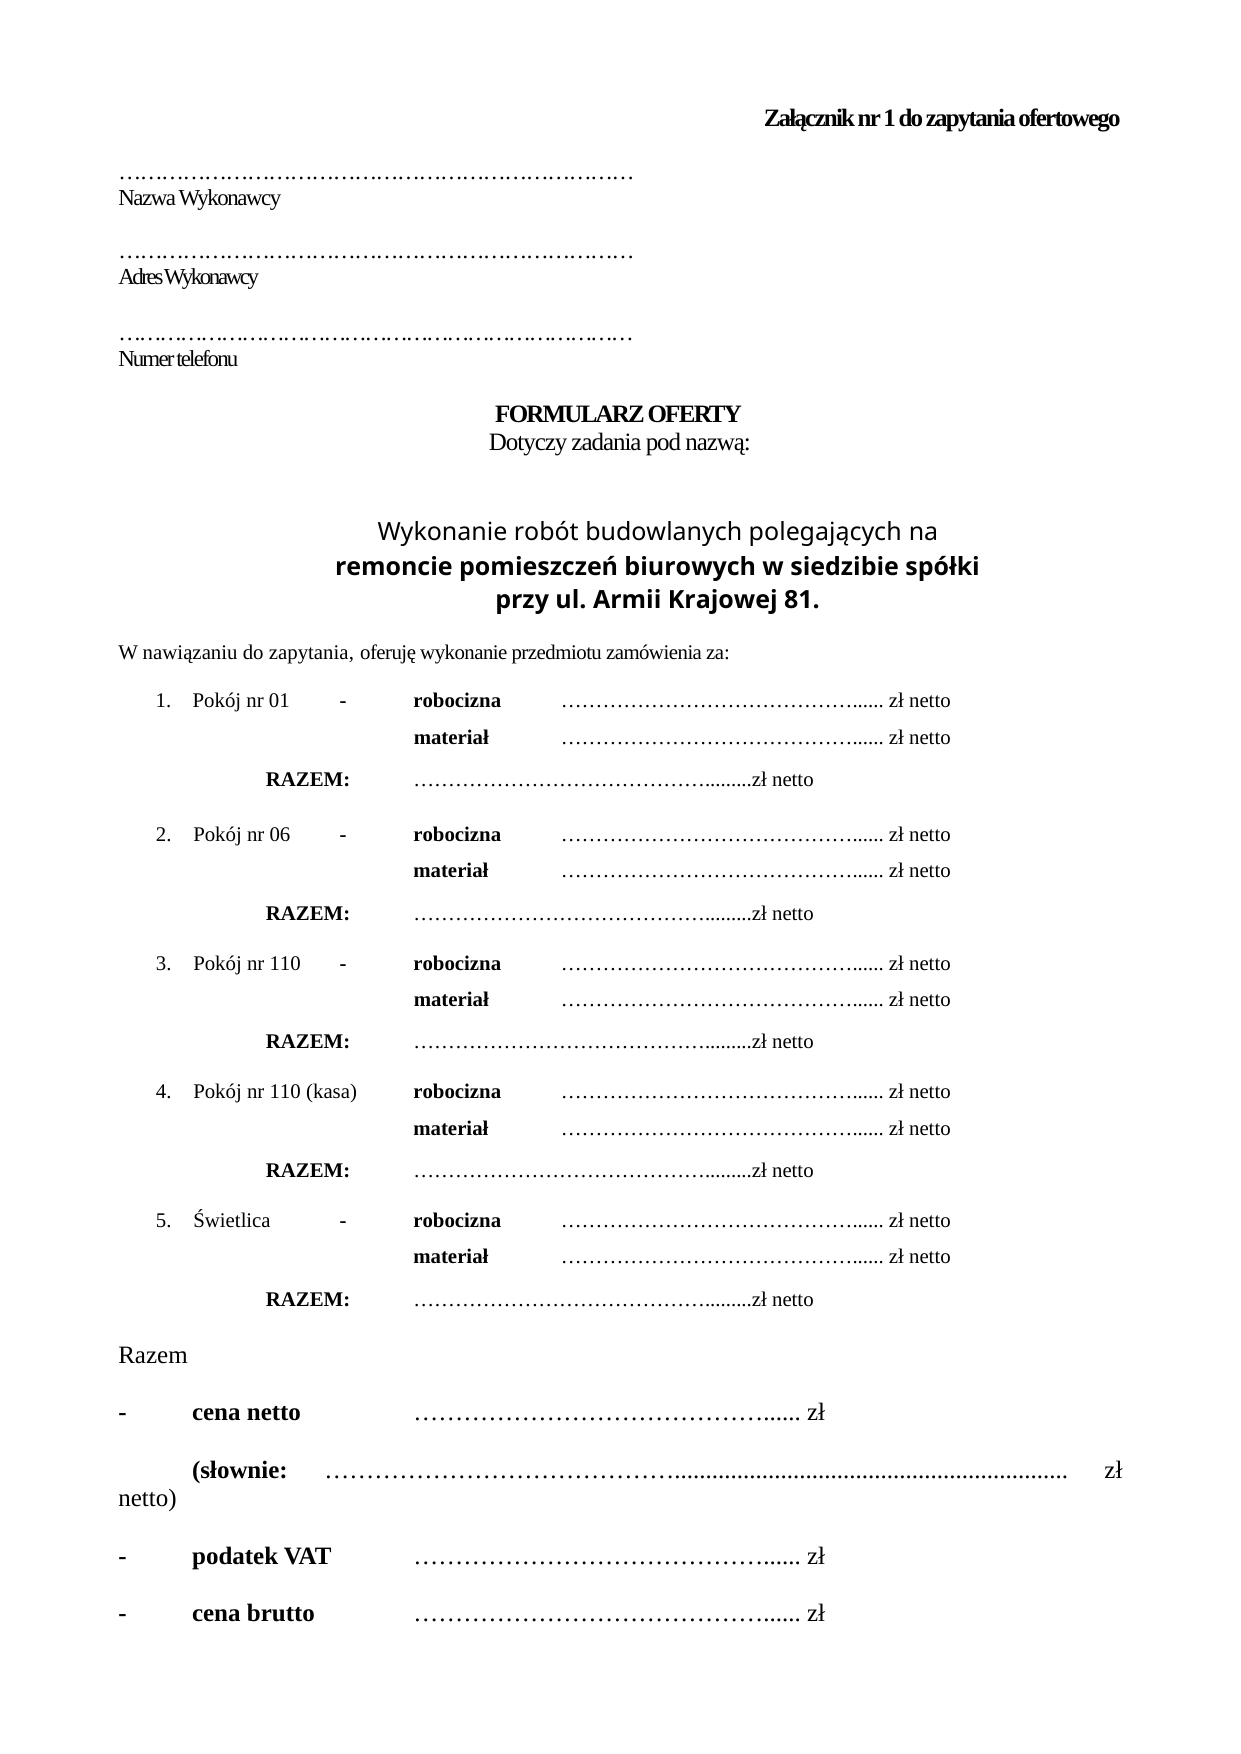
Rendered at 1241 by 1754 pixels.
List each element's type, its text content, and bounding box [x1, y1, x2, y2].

list materiał ……………………………………...... zł netto [341, 858, 1122, 882]
text RAZEM: …………………………………….........zł netto [192, 900, 1122, 924]
text W nawiązaniu do zapytania, oferuję wykonanie przedmiotu zamówienia za: [118, 640, 1122, 664]
text ………………………………………………………………… [118, 318, 1122, 345]
text (słownie: ……………………………………............................................................... zł netto) [118, 1455, 1122, 1512]
text - podatek VAT ……………………………………...... zł [118, 1541, 1122, 1570]
text - cena netto ……………………………………...... zł [118, 1397, 1122, 1426]
text FORMULARZ OFERTY Dotyczy zadania pod nazwą: [118, 399, 1122, 456]
text RAZEM: …………………………………….........zł netto [192, 1029, 1122, 1053]
text RAZEM: …………………………………….........zł netto [192, 767, 1122, 791]
list Pokój nr 06 - robocizna ……………………………………...... zł netto [156, 822, 1122, 846]
text RAZEM: …………………………………….........zł netto [192, 1158, 1122, 1182]
list materiał ……………………………………...... zł netto [413, 725, 1122, 749]
list materiał ……………………………………...... zł netto [413, 987, 1122, 1011]
list Wykonanie robót budowlanych polegających na [193, 514, 1122, 548]
list materiał ……………………………………...... zł netto [341, 1244, 1122, 1268]
text Nazwa Wykonawcy [118, 184, 1122, 211]
list Świetlica - robocizna ……………………………………...... zł netto [156, 1208, 1122, 1232]
text Numer telefonu [118, 345, 1122, 372]
text RAZEM: …………………………………….........zł netto [192, 1287, 1122, 1311]
list materiał ……………………………………...... zł netto [341, 1116, 1122, 1139]
list Pokój nr 110 (kasa) robocizna ……………………………………...... zł netto [156, 1079, 1122, 1103]
text Razem [118, 1340, 1122, 1368]
list Pokój nr 110 - robocizna ……………………………………...... zł netto [156, 950, 1122, 974]
list Pokój nr 01 - robocizna ……………………………………...... zł netto [155, 688, 1122, 712]
text Załącznik nr 1 do zapytania ofertowego [118, 103, 1122, 132]
text Adres Wykonawcy [118, 263, 1122, 290]
text ……………………………………………………………… [118, 237, 1122, 263]
text - cena brutto ……………………………………...... zł [118, 1598, 1122, 1627]
list remoncie pomieszczeń biurowych w siedzibie spółki przy ul. Armii Krajowej 81. [193, 548, 1122, 616]
text ……………………………………………………………… [118, 158, 1122, 184]
